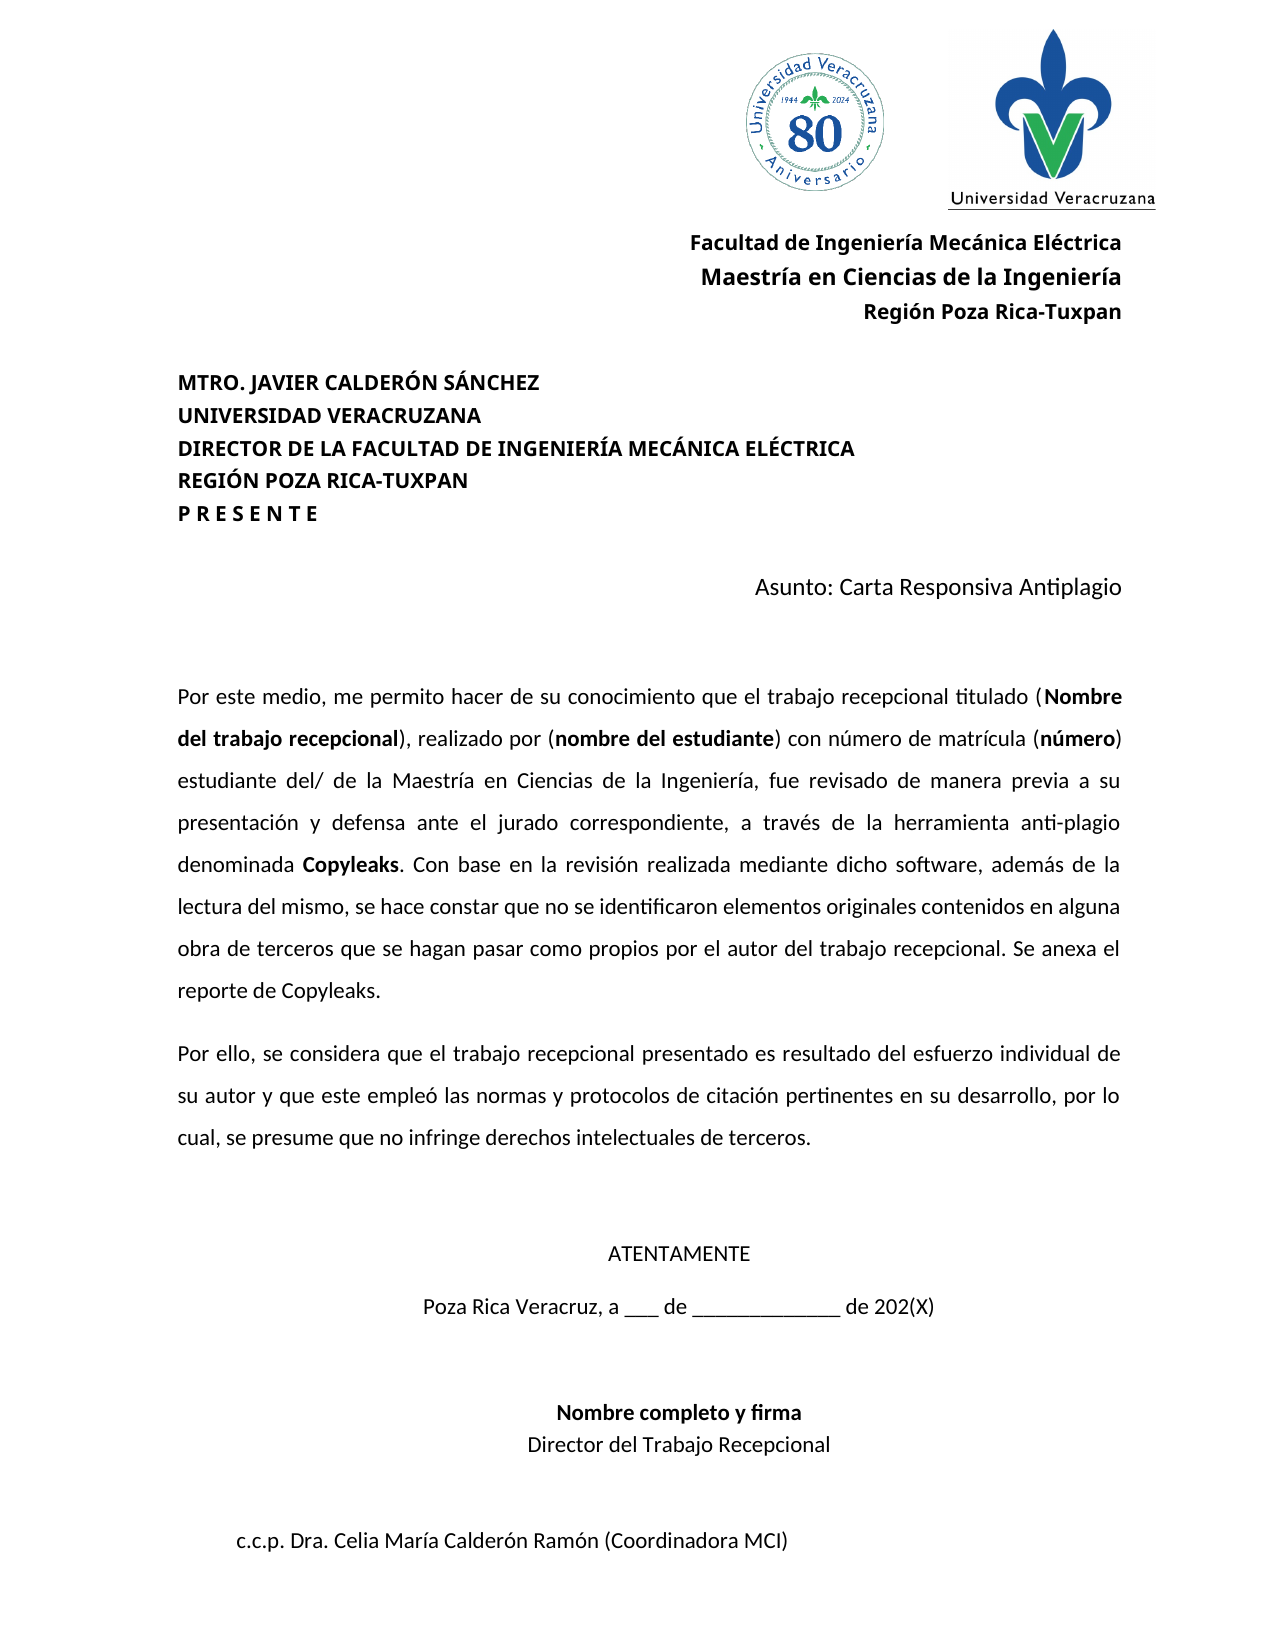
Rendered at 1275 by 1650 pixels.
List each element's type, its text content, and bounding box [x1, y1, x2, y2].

text Por este medio, me permito hacer de su conocimiento que el trabajo recepcional titulado (Nombre del trabajo recepcional), realizado por (nombre del estudiante) con número de matrícula (número) estudiante del/ de la Maestría en Ciencias de la Ingeniería, fue revisado de manera previa a su presentación y defensa ante el jurado correspondiente, a través de la herramienta anti-plagio denominada Copyleaks. Con base en la revisión realizada mediante dicho software, además de la lectura del mismo, se hace constar que no se identificaron elementos originales contenidos en alguna obra de terceros que se hagan pasar como propios por el autor del trabajo recepcional. Se anexa el reporte de Copyleaks. [177, 682, 1122, 1004]
picture [744, 52, 884, 191]
text Por ello, se considera que el trabajo recepcional presentado es resultado del esfuerzo individual de su autor y que este empleó las normas y protocolos de citación pertinentes en su desarrollo, por lo cual, se presume que no infringe derechos intelectuales de terceros. [177, 1039, 1122, 1151]
text UNIVERSIDAD VERACRUZANA [177, 401, 1122, 429]
text c.c.p. Dra. Celia María Calderón Ramón (Coordinadora MCI) [236, 1527, 1122, 1555]
text Poza Rica Veracruz, a ___ de _____________ de 202(X) [236, 1292, 1122, 1320]
text DIRECTOR DE LA FACULTAD DE INGENIERÍA MECÁNICA ELÉCTRICA [177, 434, 1122, 462]
text Asunto: Carta Responsiva Antiplagio [177, 571, 1122, 601]
text MTRO. JAVIER CALDERÓN SÁNCHEZ [177, 368, 1122, 397]
text Director del Trabajo Recepcional [236, 1430, 1122, 1458]
text Nombre completo y firma [236, 1398, 1122, 1426]
text ATENTAMENTE [236, 1239, 1122, 1267]
text P R E S E N T E [177, 499, 1122, 527]
text REGIÓN POZA RICA-TUXPAN [177, 466, 1122, 495]
picture [947, 29, 1156, 209]
